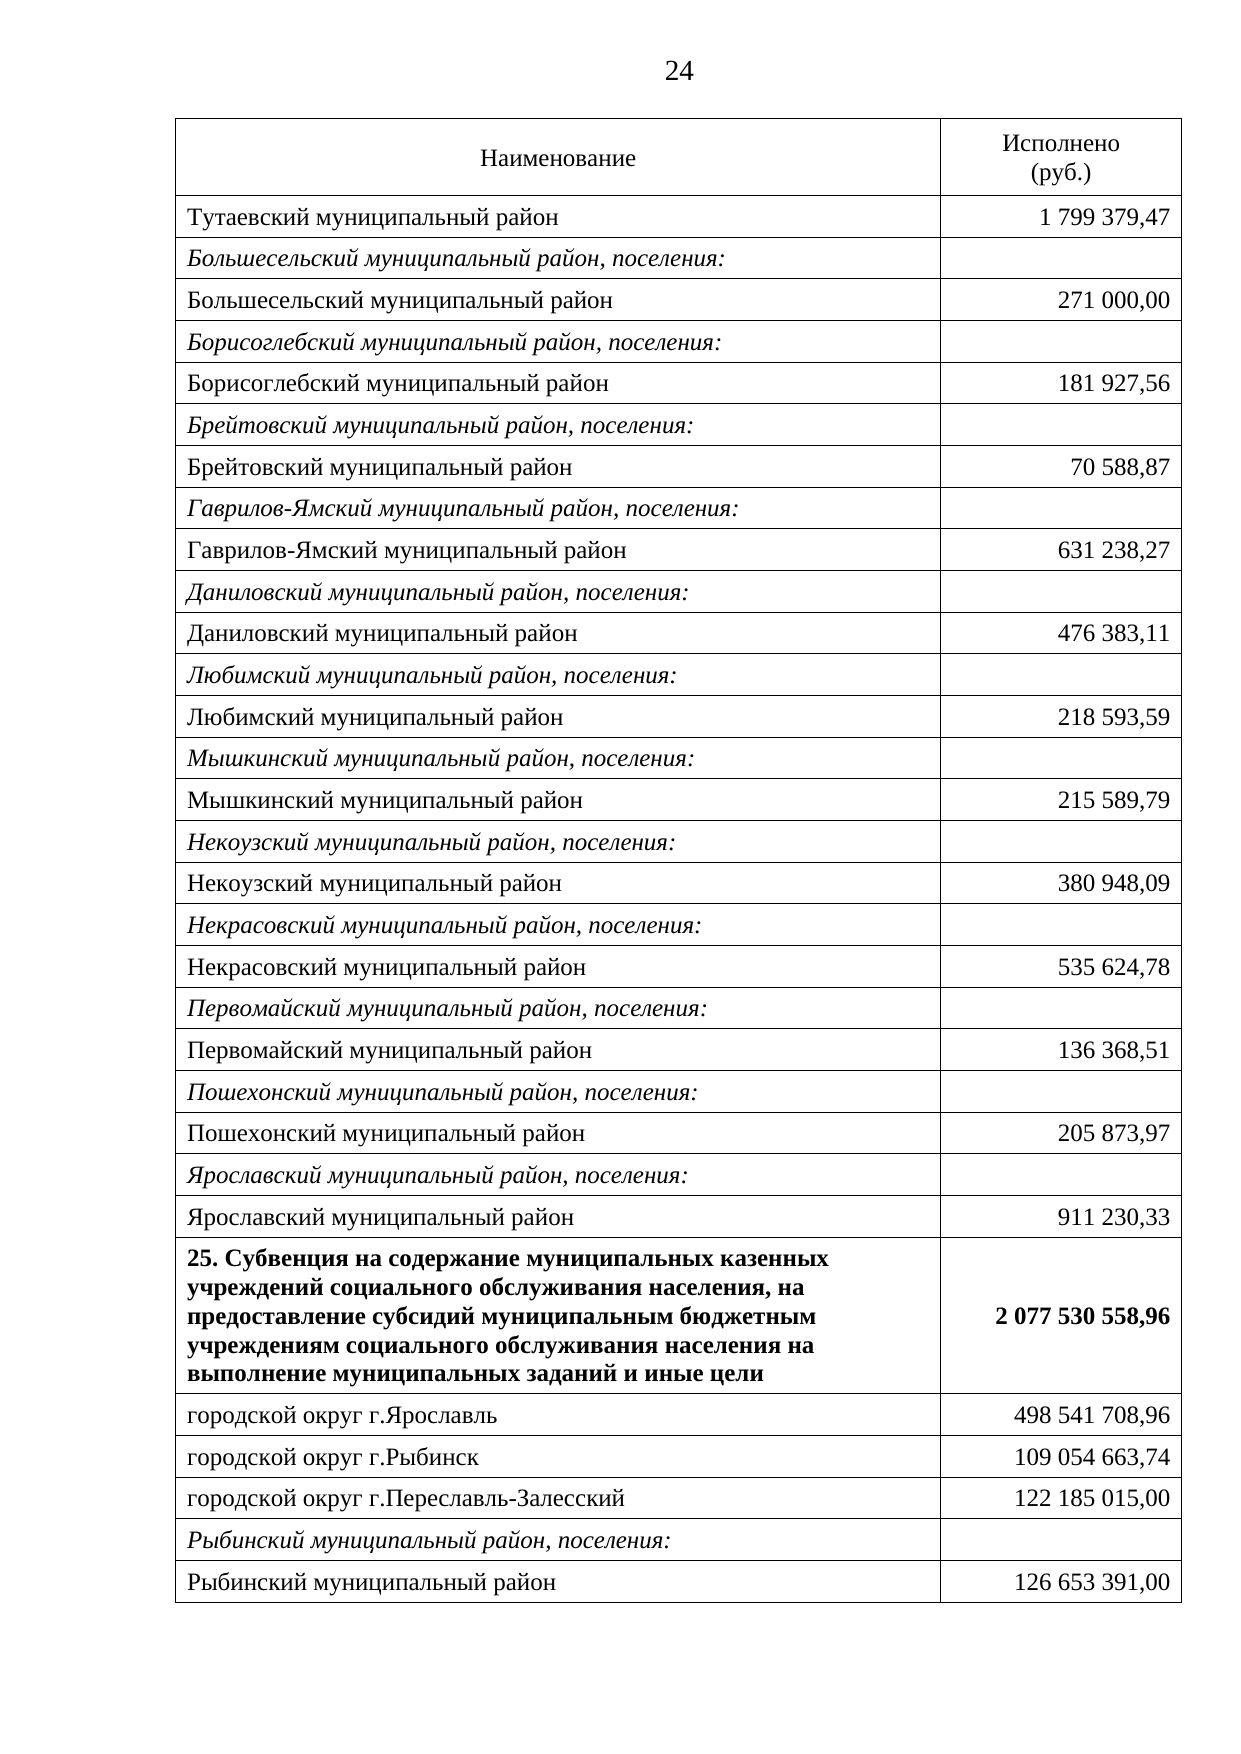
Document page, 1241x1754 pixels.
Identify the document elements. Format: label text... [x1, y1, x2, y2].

table_cell [941, 1519, 1181, 1560]
table_cell городской округ г.Ярославль [176, 1394, 940, 1435]
table_cell Гаврилов-Ямский муниципальный район [176, 529, 940, 570]
table_cell Первомайский муниципальный район [176, 1029, 940, 1070]
table_cell 136 368,51 [941, 1029, 1181, 1070]
table_cell [941, 321, 1181, 362]
table_cell Рыбинский муниципальный район, поселения: [176, 1519, 940, 1560]
table_cell 2 077 530 558,96 [941, 1238, 1181, 1393]
table_cell Пошехонский муниципальный район [176, 1113, 940, 1153]
table_cell Брейтовский муниципальный район, поселения: [176, 404, 940, 445]
table_header Наименование [176, 119, 940, 195]
table_cell [941, 988, 1181, 1028]
table_cell Ярославский муниципальный район, поселения: [176, 1154, 940, 1195]
table_cell городской округ г.Рыбинск [176, 1436, 940, 1477]
table_cell Мышкинский муниципальный район, поселения: [176, 738, 940, 778]
table_cell 911 230,33 [941, 1196, 1181, 1237]
table_cell 631 238,27 [941, 529, 1181, 570]
table_cell [941, 1071, 1181, 1112]
table_cell Ярославский муниципальный район [176, 1196, 940, 1237]
table_cell Пошехонский муниципальный район, поселения: [176, 1071, 940, 1112]
table_cell Тутаевский муниципальный район [176, 196, 940, 237]
table_cell Некоузский муниципальный район [176, 863, 940, 903]
table_cell 205 873,97 [941, 1113, 1181, 1153]
table_cell Даниловский муниципальный район, поселения: [176, 571, 940, 612]
table_cell 126 653 391,00 [941, 1561, 1181, 1602]
table_cell [941, 238, 1181, 278]
table_cell 380 948,09 [941, 863, 1181, 903]
table_cell 476 383,11 [941, 613, 1181, 653]
table_cell 218 593,59 [941, 696, 1181, 737]
table_cell [941, 488, 1181, 528]
table_cell [941, 821, 1181, 862]
table_cell [941, 904, 1181, 945]
table_cell [941, 404, 1181, 445]
table_cell Первомайский муниципальный район, поселения: [176, 988, 940, 1028]
table_cell городской округ г.Переславль-Залесский [176, 1478, 940, 1518]
table_cell Борисоглебский муниципальный район [176, 363, 940, 403]
table_cell 122 185 015,00 [941, 1478, 1181, 1518]
table_cell Даниловский муниципальный район [176, 613, 940, 653]
table_cell Некоузский муниципальный район, поселения: [176, 821, 940, 862]
table_header Исполнено (руб.) [941, 119, 1181, 195]
table_cell [941, 738, 1181, 778]
table_cell Гаврилов-Ямский муниципальный район, поселения: [176, 488, 940, 528]
table_cell 1 799 379,47 [941, 196, 1181, 237]
table_cell 215 589,79 [941, 779, 1181, 820]
table_cell [941, 654, 1181, 695]
table_cell [941, 1154, 1181, 1195]
table_cell Борисоглебский муниципальный район, поселения: [176, 321, 940, 362]
table_cell Большесельский муниципальный район [176, 279, 940, 320]
table_cell Некрасовский муниципальный район, поселения: [176, 904, 940, 945]
table_cell 498 541 708,96 [941, 1394, 1181, 1435]
table_cell Любимский муниципальный район [176, 696, 940, 737]
table_cell Мышкинский муниципальный район [176, 779, 940, 820]
table_cell [941, 571, 1181, 612]
table_cell 70 588,87 [941, 446, 1181, 487]
table_cell Любимский муниципальный район, поселения: [176, 654, 940, 695]
table_cell Рыбинский муниципальный район [176, 1561, 940, 1602]
table_cell 25. Субвенция на содержание муниципальных казенных учреждений социального обслуживания населения, на предоставление субсидий муниципальным бюджетным учреждениям социального обслуживания населения на выполнение муниципальных заданий и иные цели [176, 1238, 940, 1393]
table_cell 181 927,56 [941, 363, 1181, 403]
table_cell Большесельский муниципальный район, поселения: [176, 238, 940, 278]
table_cell 109 054 663,74 [941, 1436, 1181, 1477]
table_cell Некрасовский муниципальный район [176, 946, 940, 987]
table_cell 271 000,00 [941, 279, 1181, 320]
table_cell 535 624,78 [941, 946, 1181, 987]
table_cell Брейтовский муниципальный район [176, 446, 940, 487]
